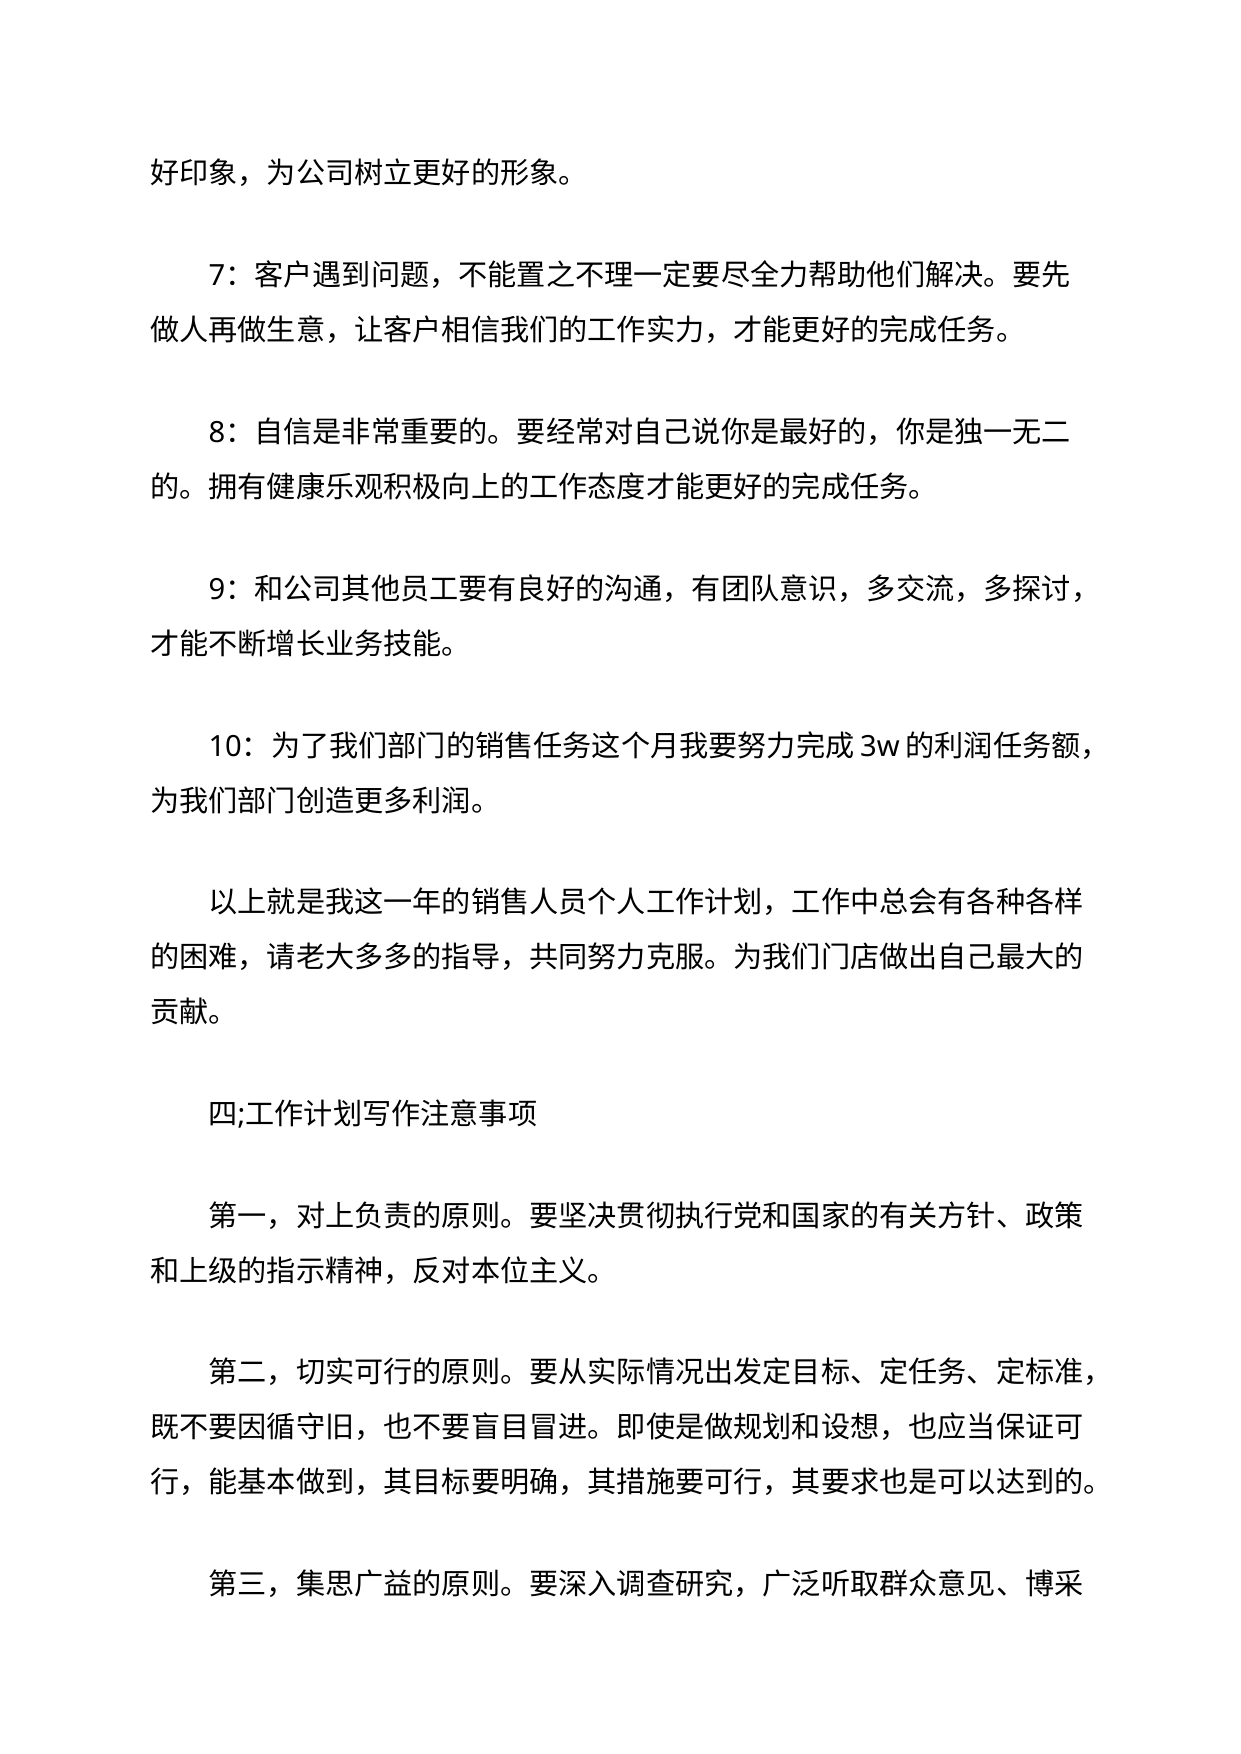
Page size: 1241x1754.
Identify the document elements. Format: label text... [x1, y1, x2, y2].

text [150, 1561, 1090, 1603]
text 7：客户遇到问题，不能置之不理一定要尽全力帮助他们解决。要先做人再做生意，让客户相信我们的工作实力，才能更好的完成任务。 [150, 252, 1090, 349]
text 10：为了我们部门的销售任务这个月我要努力完成3w的利润任务额，为我们部门创造更多利润。 [150, 722, 1090, 819]
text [150, 150, 1090, 192]
text 四;工作计划写作注意事项 [150, 1090, 1090, 1133]
text 第二，切实可行的原则。要从实际情况出发定目标、定任务、定标准，既不要因循守旧，也不要盲目冒进。即使是做规划和设想，也应当保证可行，能基本做到，其目标要明确，其措施要可行，其要求也是可以达到的。 [150, 1349, 1090, 1501]
text 9：和公司其他员工要有良好的沟通，有团队意识，多交流，多探讨，才能不断增长业务技能。 [150, 565, 1090, 663]
text 以上就是我这一年的销售人员个人工作计划，工作中总会有各种各样的困难，请老大多多的指导，共同努力克服。为我们门店做出自己最大的贡献。 [150, 879, 1090, 1031]
text 第一，对上负责的原则。要坚决贯彻执行党和国家的有关方针、政策和上级的指示精神，反对本位主义。 [150, 1192, 1090, 1289]
text 8：自信是非常重要的。要经常对自己说你是最好的，你是独一无二的。拥有健康乐观积极向上的工作态度才能更好的完成任务。 [150, 408, 1090, 506]
